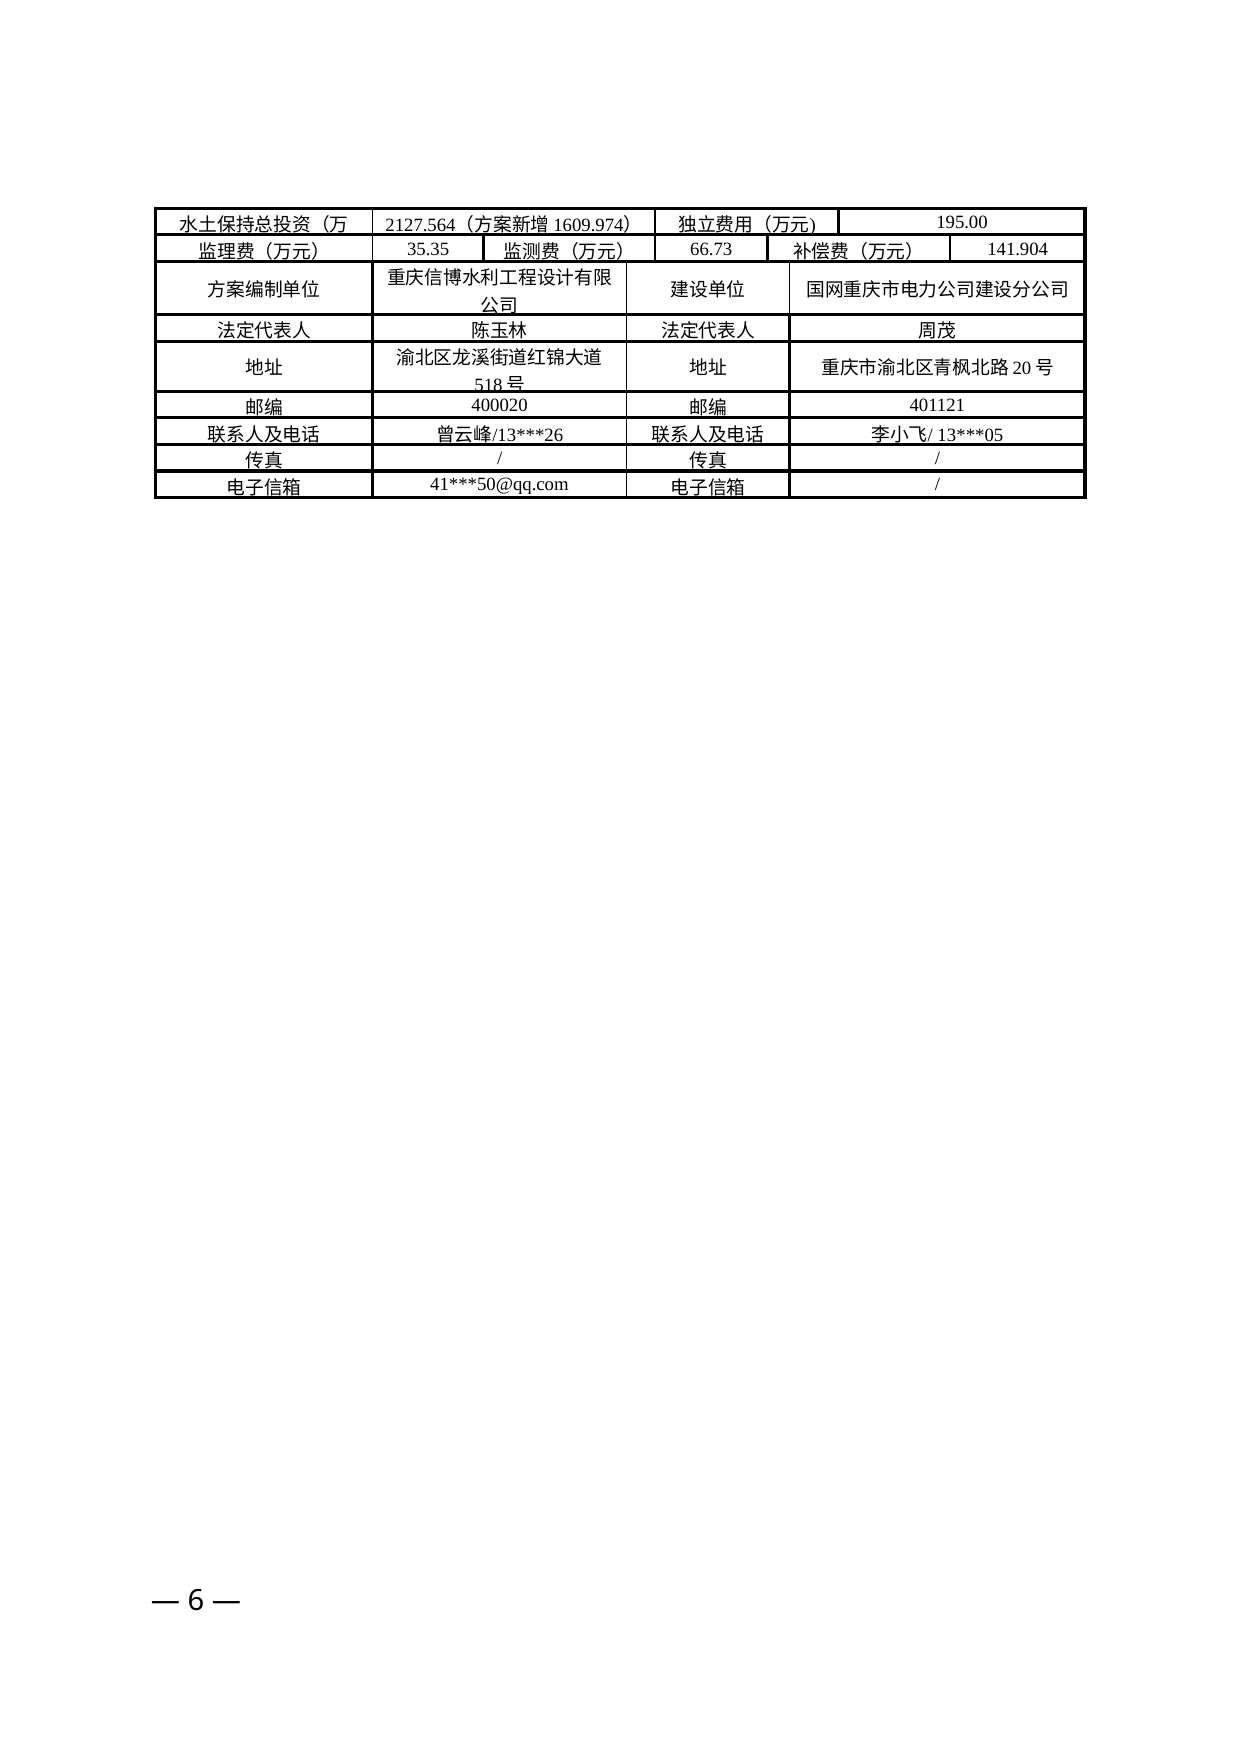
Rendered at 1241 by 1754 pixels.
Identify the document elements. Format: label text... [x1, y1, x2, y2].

table_cell 陈玉林 [374, 316, 626, 339]
table_cell 渝北区龙溪街道红锦大道518号 [374, 343, 626, 389]
table_cell 邮编 [627, 393, 788, 416]
table_cell 联系人及电话 [157, 419, 371, 443]
table_cell 监测费（万元） [485, 236, 654, 260]
table_cell 35.35 [373, 236, 482, 260]
table_cell 41***50@qq.com [374, 473, 626, 496]
table_cell 周茂 [791, 316, 1083, 339]
table_cell 李小飞/ 13***05 [791, 419, 1083, 443]
table_cell 2127.564（方案新增1609.974） [373, 210, 654, 233]
table_cell 传真 [157, 446, 371, 469]
table_cell / [791, 446, 1083, 469]
table_cell 重庆信博水利工程设计有限公司 [374, 263, 626, 313]
table_cell 邮编 [157, 393, 371, 416]
table_cell 法定代表人 [157, 316, 371, 339]
table_cell 66.73 [656, 236, 766, 260]
table_cell 方案编制单位 [157, 263, 371, 313]
table_cell 建设单位 [627, 263, 789, 313]
table_cell / [374, 446, 626, 469]
table_cell 401121 [791, 393, 1083, 416]
table_cell 400020 [374, 393, 626, 416]
table_cell 国网重庆市电力公司建设分公司 [790, 263, 1083, 313]
table_cell 141.904 [951, 236, 1083, 260]
table_cell 联系人及电话 [627, 419, 788, 443]
table_cell 监理费（万元） [157, 236, 372, 260]
table_cell 电子信箱 [157, 473, 371, 496]
table_cell 195.00 [840, 210, 1083, 233]
table_cell 独立费用（万元) [656, 210, 837, 233]
table_cell 法定代表人 [627, 316, 788, 339]
table_cell 传真 [627, 446, 788, 469]
table_cell / [791, 473, 1083, 496]
table_cell 地址 [157, 343, 371, 389]
table_cell 地址 [627, 343, 788, 389]
table_cell 水土保持总投资（万元） [157, 210, 372, 233]
table_cell 补偿费（万元） [769, 236, 949, 260]
table_cell 曾云峰/13***26 [374, 419, 626, 443]
table_cell 重庆市渝北区青枫北路20号 [791, 343, 1083, 389]
table_cell 电子信箱 [627, 473, 788, 496]
